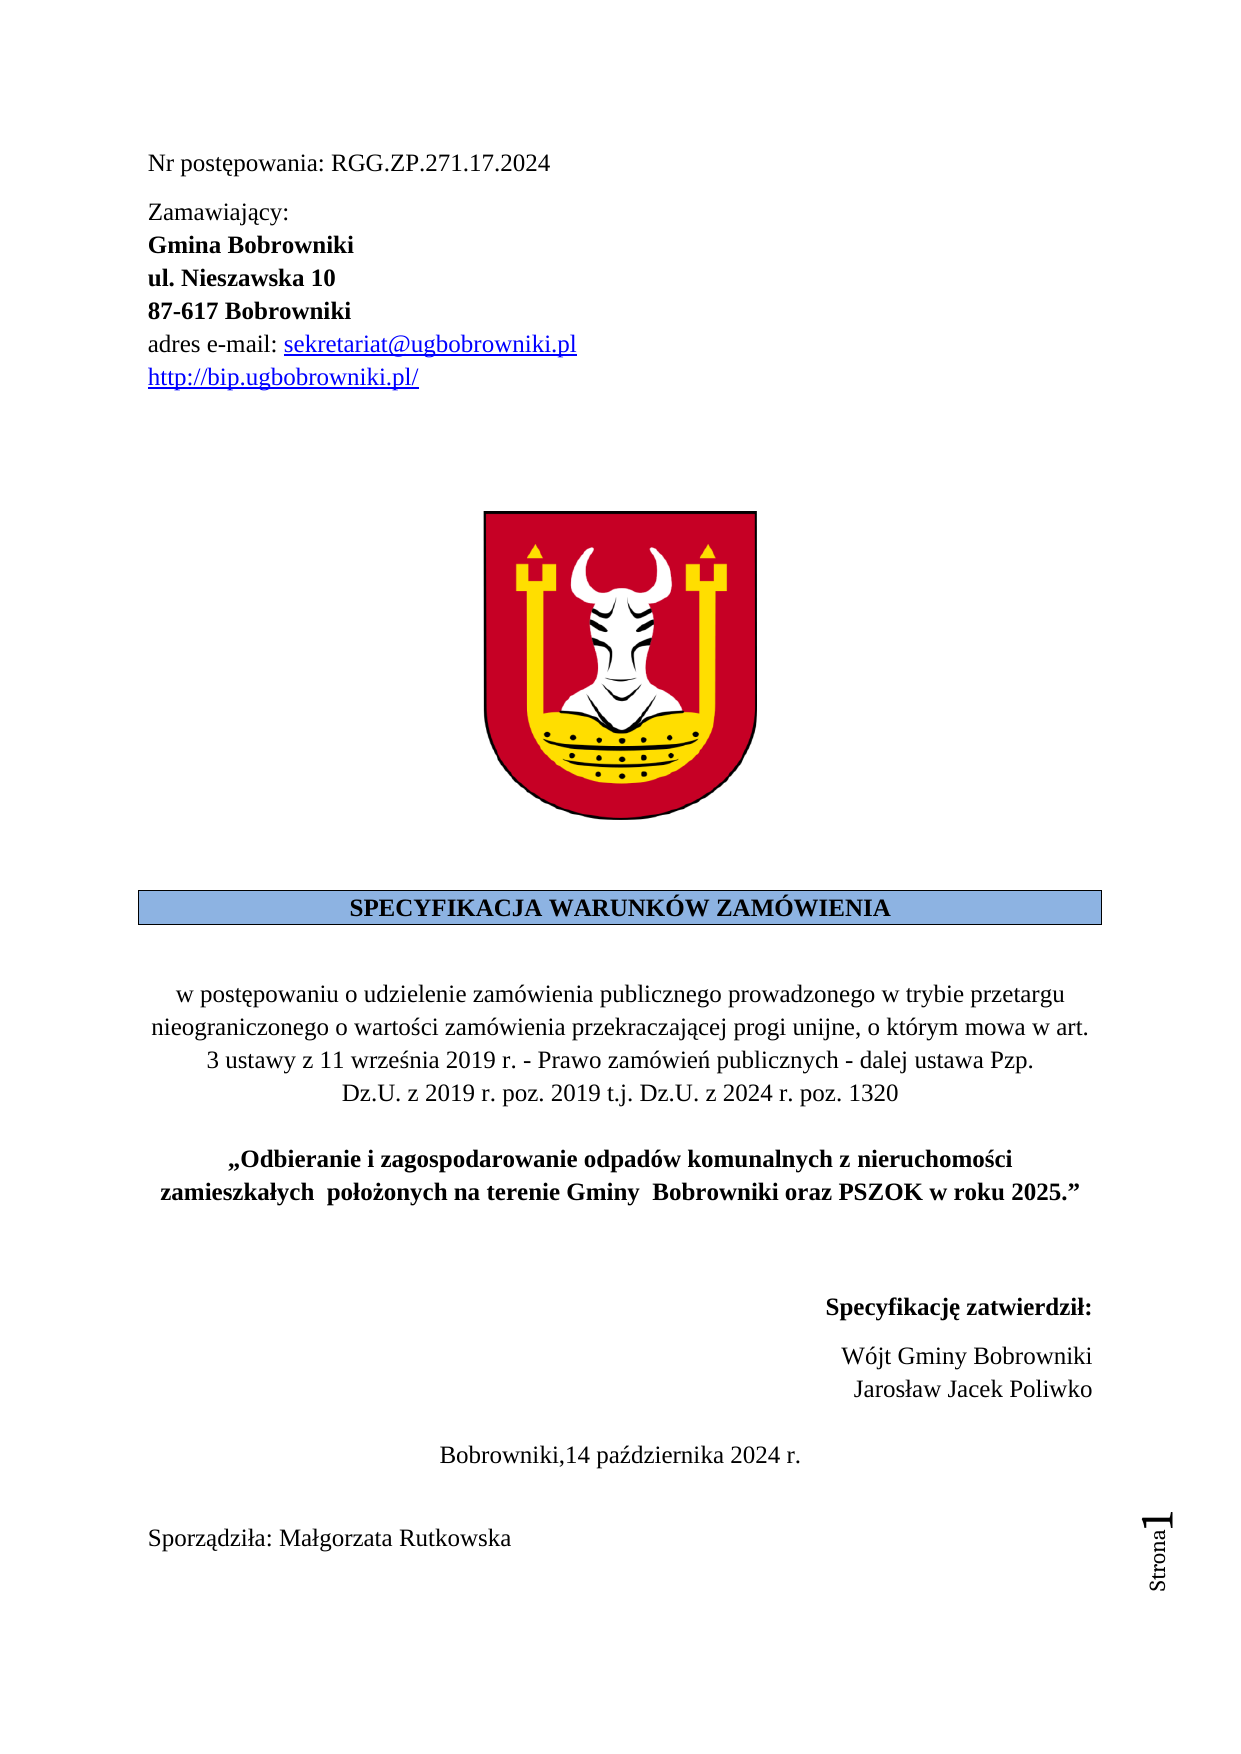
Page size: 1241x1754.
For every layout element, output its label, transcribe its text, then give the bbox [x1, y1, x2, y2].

text Specyfikację zatwierdził: [148, 1292, 1092, 1321]
text Jarosław Jacek Poliwko [148, 1374, 1092, 1403]
text Wójt Gminy Bobrowniki [148, 1341, 1092, 1370]
text „Odbieranie i zagospodarowanie odpadów komunalnych z nieruchomości zamieszkałych położonych na terenie Gminy Bobrowniki oraz PSZOK w roku 2025.” [148, 1144, 1092, 1238]
text Zamawiający: [148, 197, 1092, 226]
text SPECYFIKACJA WARUNKÓW ZAMÓWIENIA [139, 891, 1101, 924]
text http://bip.ugbobrowniki.pl/ [148, 362, 1092, 391]
picture [483, 511, 757, 820]
text Gmina Bobrowniki ul. Nieszawska 10 87-617 Bobrowniki adres e-mail: sekretariat@ugbobrowniki.pl [148, 230, 1092, 358]
text Nr postępowania: RGG.ZP.271.17.2024 [148, 148, 1092, 176]
text w postępowaniu o udzielenie zamówienia publicznego prowadzonego w trybie przetargu nieograniczonego o wartości zamówienia przekraczającej progi unijne, o którym mowa w art. 3 ustawy z 11 września 2019 r. - Prawo zamówień publicznych - dalej ustawa Pzp. [148, 979, 1092, 1074]
text Sporządziła: Małgorzata Rutkowska [148, 1523, 1092, 1552]
text Dz.U. z 2019 r. poz. 2019 t.j. Dz.U. z 2024 r. poz. 1320 [148, 1078, 1092, 1107]
text Bobrowniki,14 października 2024 r. [148, 1441, 1092, 1469]
